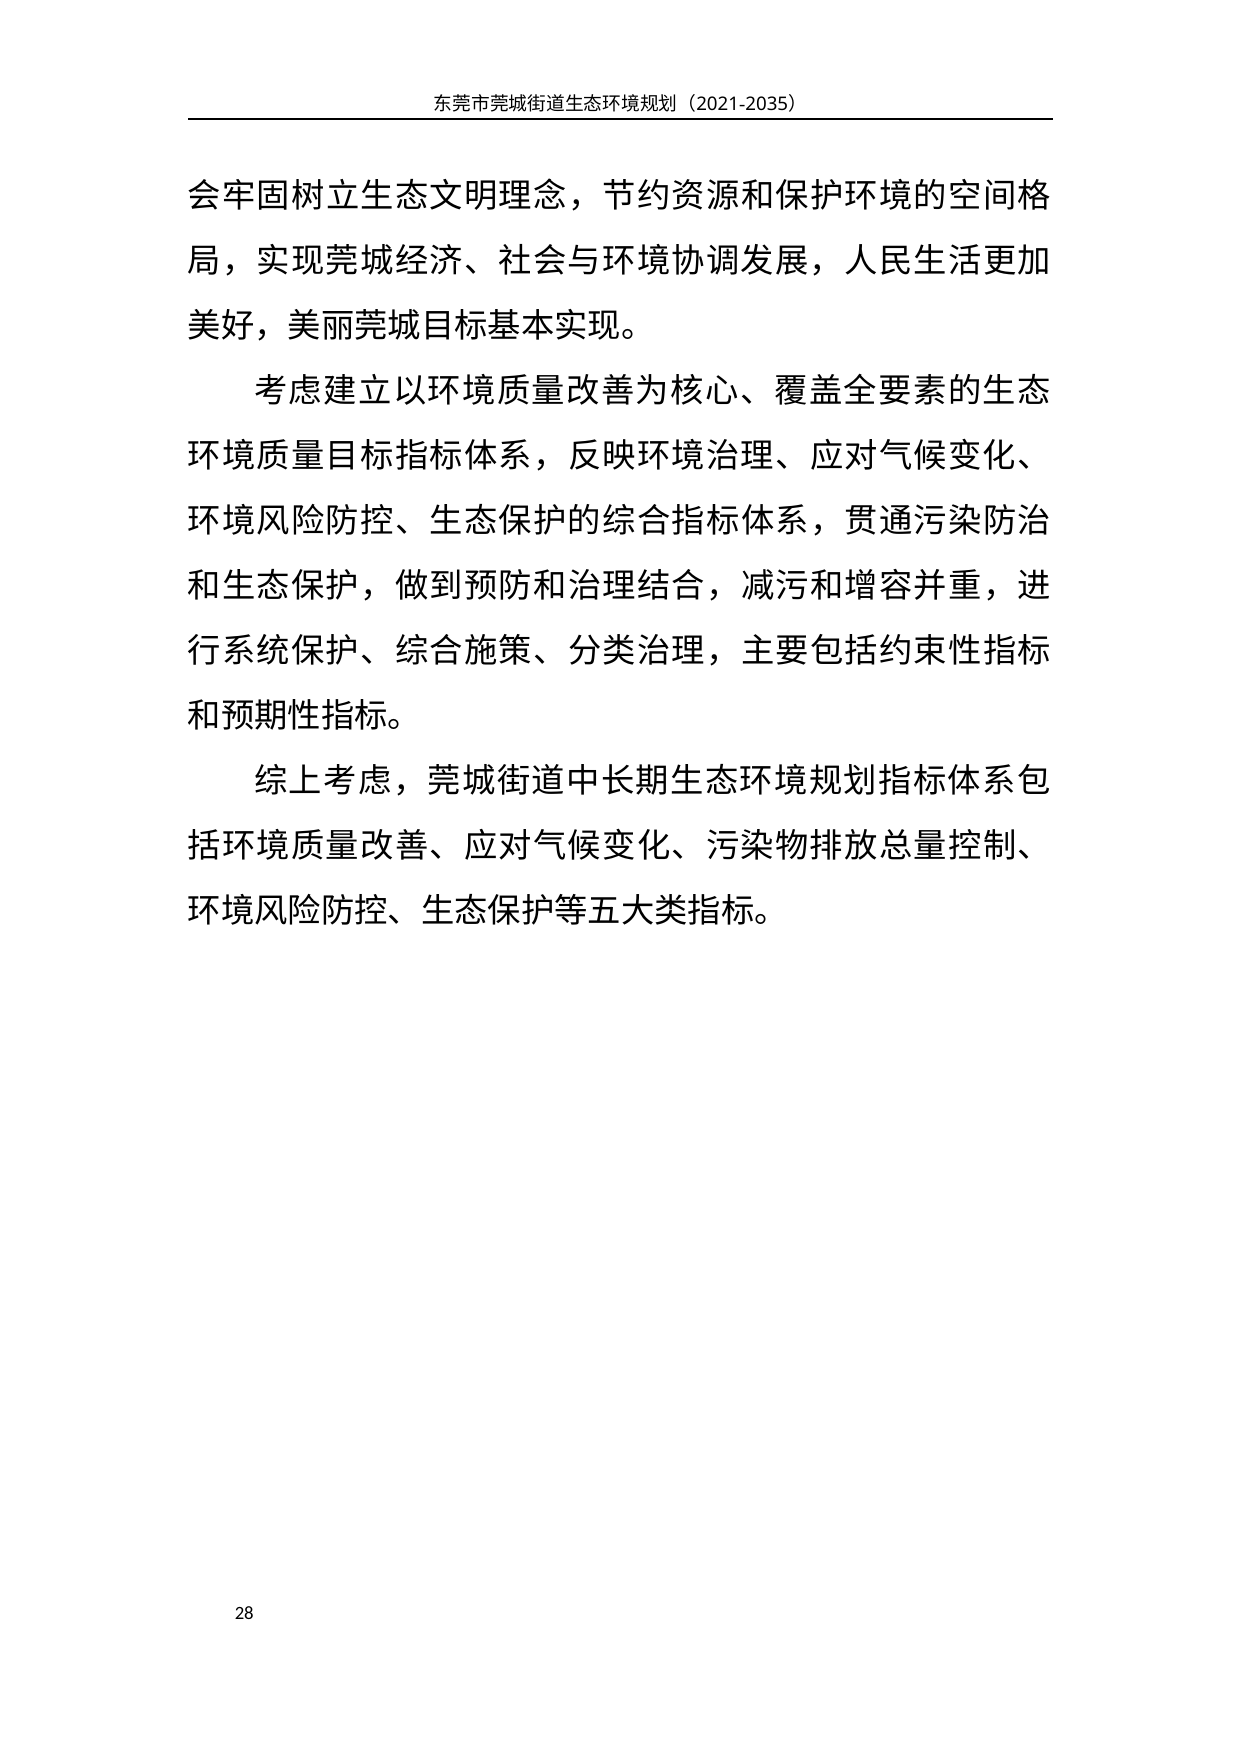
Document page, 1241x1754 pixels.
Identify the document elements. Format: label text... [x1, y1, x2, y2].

text 综上考虑，莞城街道中长期生态环境规划指标体系包括环境质量改善、应对气候变化、污染物排放总量控制、环境风险防控、生态保护等五大类指标。 [187, 746, 1053, 941]
text 考虑建立以环境质量改善为核心、覆盖全要素的生态环境质量目标指标体系，反映环境治理、应对气候变化、环境风险防控、生态保护的综合指标体系，贯通污染防治和生态保护，做到预防和治理结合，减污和增容并重，进行系统保护、综合施策、分类治理，主要包括约束性指标和预期性指标。 [187, 356, 1053, 746]
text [187, 161, 1053, 356]
